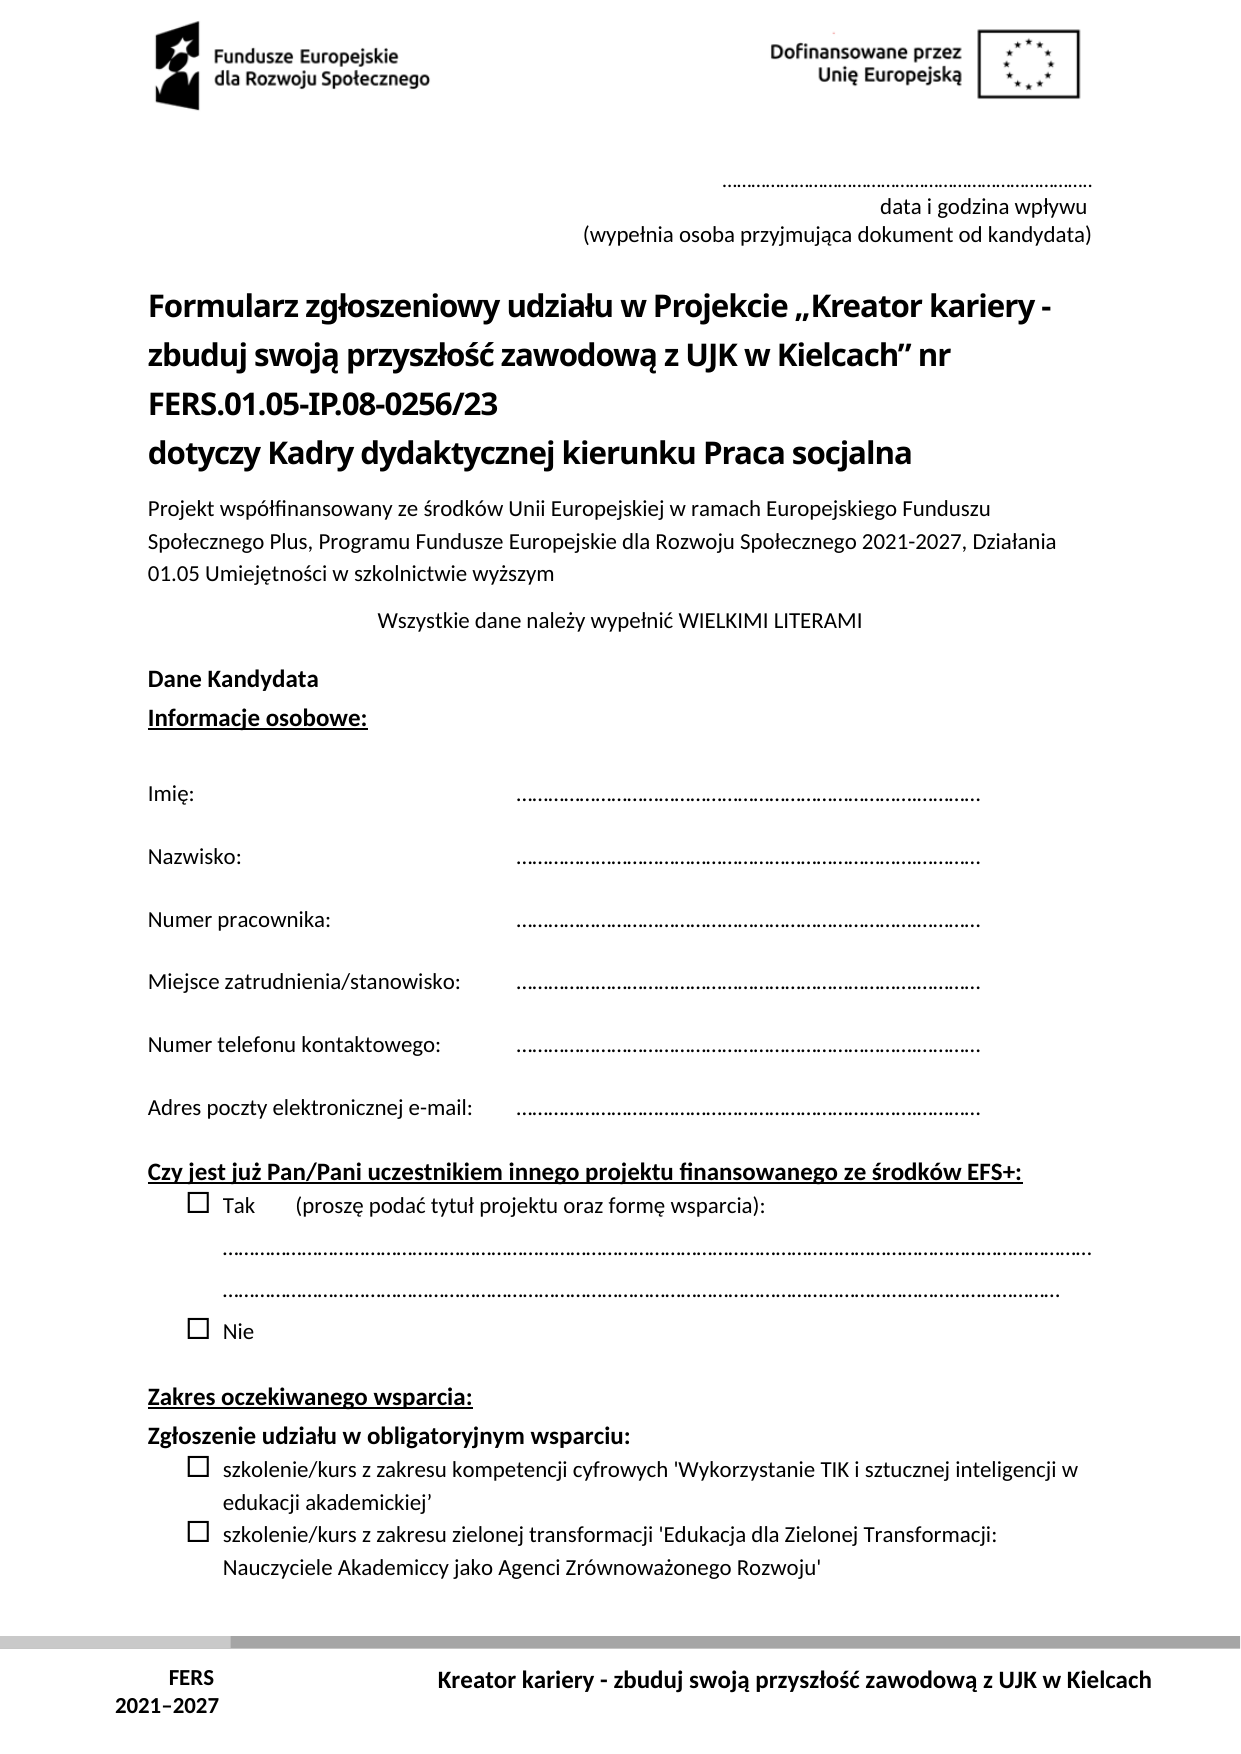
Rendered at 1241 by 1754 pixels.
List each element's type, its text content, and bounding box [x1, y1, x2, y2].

subtitle Zgłoszenie udziału w obligatoryjnym wsparciu: [148, 1420, 1093, 1451]
text Imię: ………………………………………………………………….………… [148, 779, 1093, 807]
text Miejsce zatrudnienia/stanowisko: ………………………………………………………………….………… [148, 967, 1093, 996]
title dotyczy Kadry dydaktycznej kierunku Praca socjalna [148, 431, 1093, 474]
list szkolenie/kurs z zakresu zielonej transformacji 'Edukacja dla Zielonej Transformacji: Nauczyciele Akademiccy jako Agenci Zrównoważonego Rozwoju' [185, 1520, 1093, 1581]
text Numer telefonu kontaktowego: ………………………………………………………………….………… [148, 1030, 1093, 1058]
text Nazwisko: ………………………………………………………………….………… [148, 842, 1093, 870]
subtitle Czy jest już Pan/Pani uczestnikiem innego projektu finansowanego ze środków EFS+: [148, 1156, 1093, 1186]
text Projekt współfinansowany ze środków Unii Europejskiej w ramach Europejskiego Funduszu Społecznego Plus, Programu Fundusze Europejskie dla Rozwoju Społecznego 2021-2027, Działania 01.05 Umiejętności w szkolnictwie wyższym [148, 494, 1093, 587]
text Adres poczty elektronicznej e-mail: ………………………………………………………………….………… [148, 1093, 1093, 1121]
text Numer pracownika: ………………………………………………………………….………… [148, 905, 1093, 933]
text Wszystkie dane należy wypełnić WIELKIMI LITERAMI [148, 606, 1093, 634]
list szkolenie/kurs z zakresu kompetencji cyfrowych 'Wykorzystanie TIK i sztucznej inteligencji w edukacji akademickiej’ [185, 1455, 1093, 1516]
picture [142, 7, 443, 129]
title Formularz zgłoszeniowy udziału w Projekcie „Kreator kariery - zbuduj swoją przyszłość zawodową z UJK w Kielcach” nr FERS.01.05-IP.08-0256/23 [148, 284, 1093, 425]
picture [761, 9, 1090, 113]
text ………………………………………………………………….. data i godzina wpływu (wypełnia osoba przyjmująca dokument od kandydata) [148, 167, 1093, 248]
list Tak (proszę podać tytuł projektu oraz formę wsparcia): ……………………………………………………………………………………………………………………………………………………………………………………………………………………………………………………………………………………………… [185, 1191, 1093, 1303]
subtitle Dane Kandydata [148, 663, 1093, 693]
list Nie [185, 1317, 1093, 1346]
subtitle Zakres oczekiwanego wsparcia: [148, 1381, 1093, 1412]
subtitle Informacje osobowe: [148, 702, 1093, 733]
